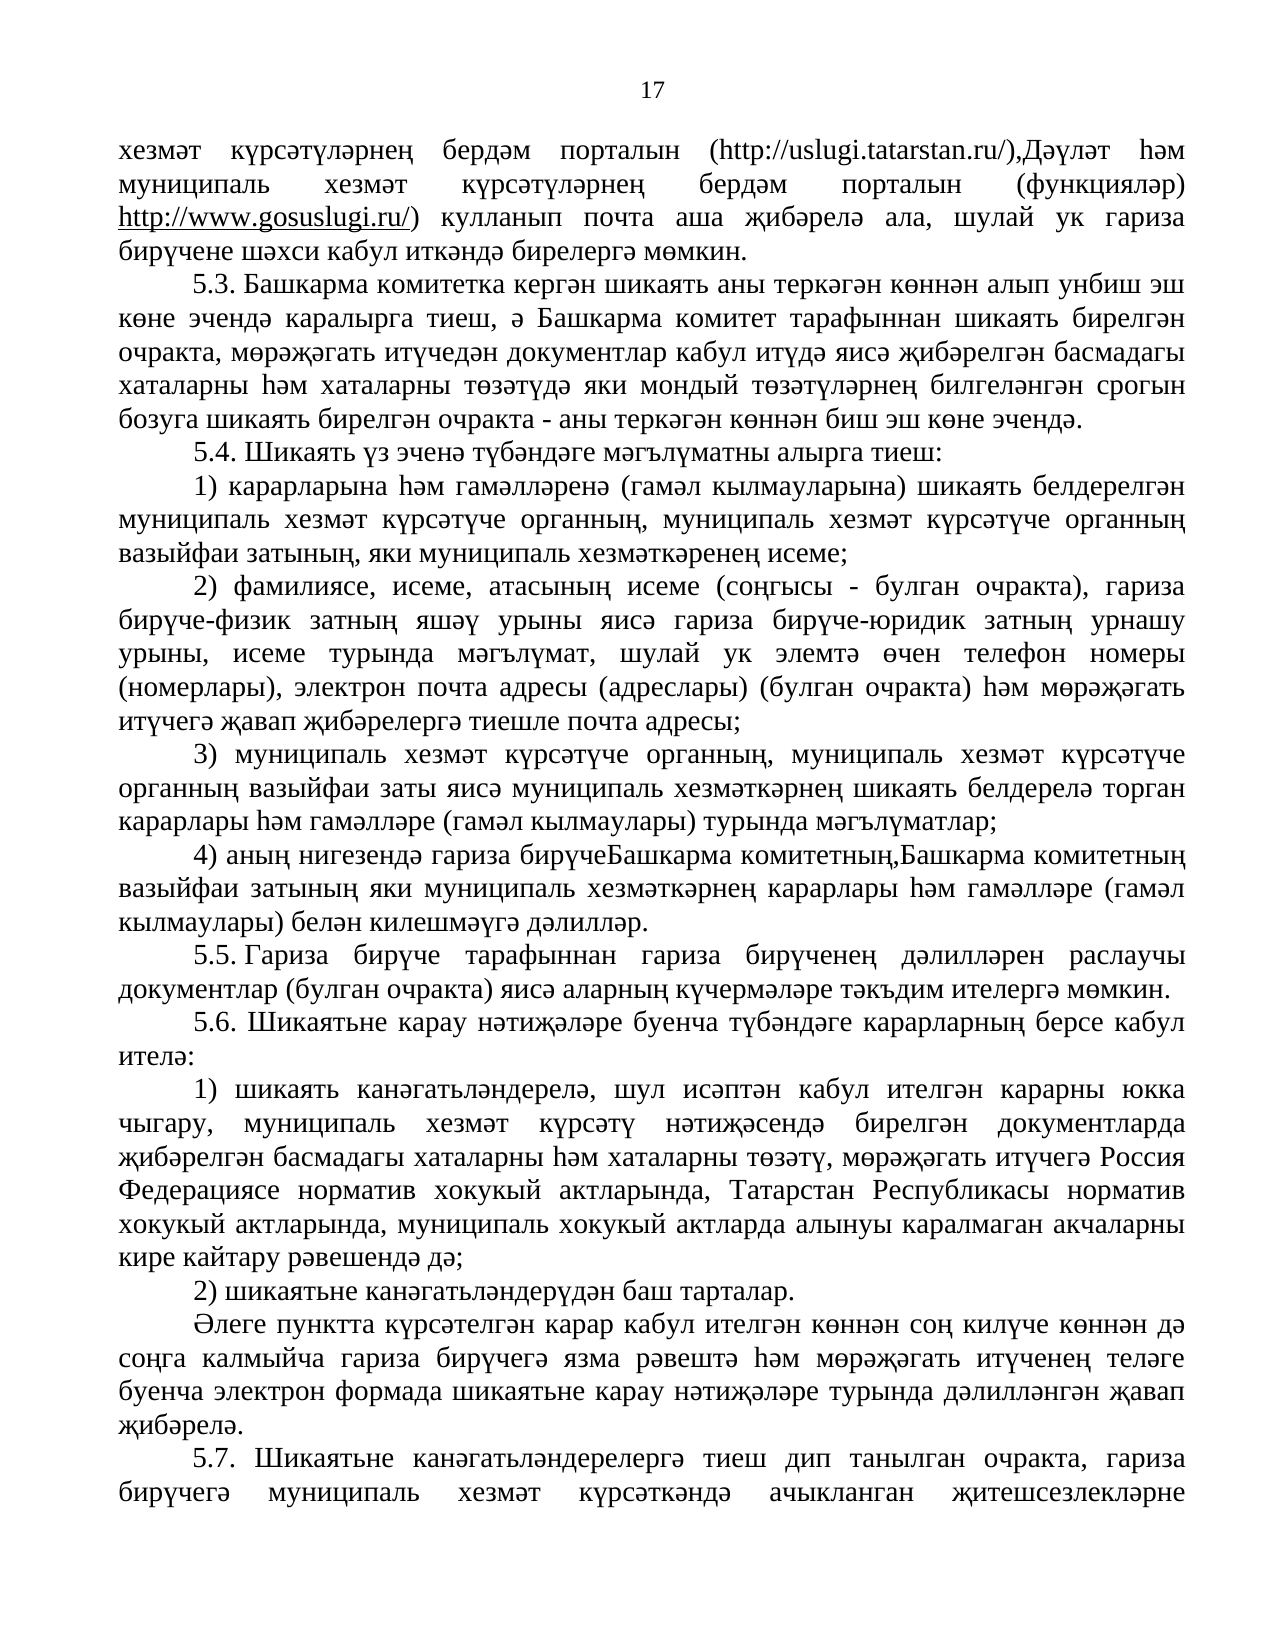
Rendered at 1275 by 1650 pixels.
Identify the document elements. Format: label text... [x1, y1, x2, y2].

text 3) муниципаль хезмәт күрсәтүче органның, муниципаль хезмәт күрсәтүче органның вазыйфаи заты яисә муниципаль хезмәткәрнең шикаять белдерелә торган карарлары һәм гамәлләре (гамәл кылмаулары) турында мәгълүматлар; [118, 736, 1186, 837]
text 1) шикаять канәгатьләндерелә, шул исәптән кабул ителгән карарны юкка чыгару, муниципаль хезмәт күрсәтү нәтиҗәсендә бирелгән документларда җибәрелгән басмадагы хаталарны һәм хаталарны төзәтү, мөрәҗәгать итүчегә Россия Федерациясе норматив хокукый актларында, Татарстан Республикасы норматив хокукый актларында, муниципаль хокукый актларда алынуы каралмаган акчаларны кире кайтару рәвешендә дә; [118, 1072, 1186, 1273]
text 5.6. Шикаятьне карау нәтиҗәләре буенча түбәндәге карарларның берсе кабул ителә: [118, 1004, 1186, 1072]
text 1) карарларына һәм гамәлләренә (гамәл кылмауларына) шикаять белдерелгән муниципаль хезмәт күрсәтүче органның, муниципаль хезмәт күрсәтүче органның вазыйфаи затының, яки муниципаль хезмәткәренең исеме; [118, 468, 1186, 568]
text 5.5. Гариза бирүче тарафыннан гариза бирүченең дәлилләрен раслаучы документлар (булган очракта) яисә аларның күчермәләре тәкъдим ителергә мөмкин. [118, 937, 1186, 1004]
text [118, 1441, 1186, 1508]
text 5.3. Башкарма комитетка кергән шикаять аны теркәгән көннән алып унбиш эш көне эчендә каралырга тиеш, ә Башкарма комитет тарафыннан шикаять бирелгән очракта, мөрәҗәгать итүчедән документлар кабул итүдә яисә җибәрелгән басмадагы хаталарны һәм хаталарны төзәтүдә яки мондый төзәтүләрнең билгеләнгән срогын бозуга шикаять бирелгән очракта - аны теркәгән көннән биш эш көне эчендә. [118, 267, 1186, 434]
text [118, 132, 1186, 267]
text 4) аның нигезендә гариза бирүчеБашкарма комитетның,Башкарма комитетның вазыйфаи затының яки муниципаль хезмәткәрнең карарлары һәм гамәлләре (гамәл кылмаулары) белән килешмәүгә дәлилләр. [118, 837, 1186, 937]
text 2) фамилиясе, исеме, атасының исеме (соңгысы - булган очракта), гариза бирүче-физик затның яшәү урыны яисә гариза бирүче-юридик затның урнашу урыны, исеме турында мәгълүмат, шулай ук элемтә өчен телефон номеры (номерлары), электрон почта адресы (адреслары) (булган очракта) һәм мөрәҗәгать итүчегә җавап җибәрелергә тиешле почта адресы; [118, 568, 1186, 736]
text Әлеге пунктта күрсәтелгән карар кабул ителгән көннән соң килүче көннән дә соңга калмыйча гариза бирүчегә язма рәвештә һәм мөрәҗәгать итүченең теләге буенча электрон формада шикаятьне карау нәтиҗәләре турында дәлилләнгән җавап җибәрелә. [118, 1306, 1186, 1441]
text 5.4. Шикаять үз эченә түбәндәге мәгълүматны алырга тиеш: [118, 434, 1186, 468]
text 2) шикаятьне канәгатьләндерүдән баш тарталар. [118, 1273, 1186, 1306]
